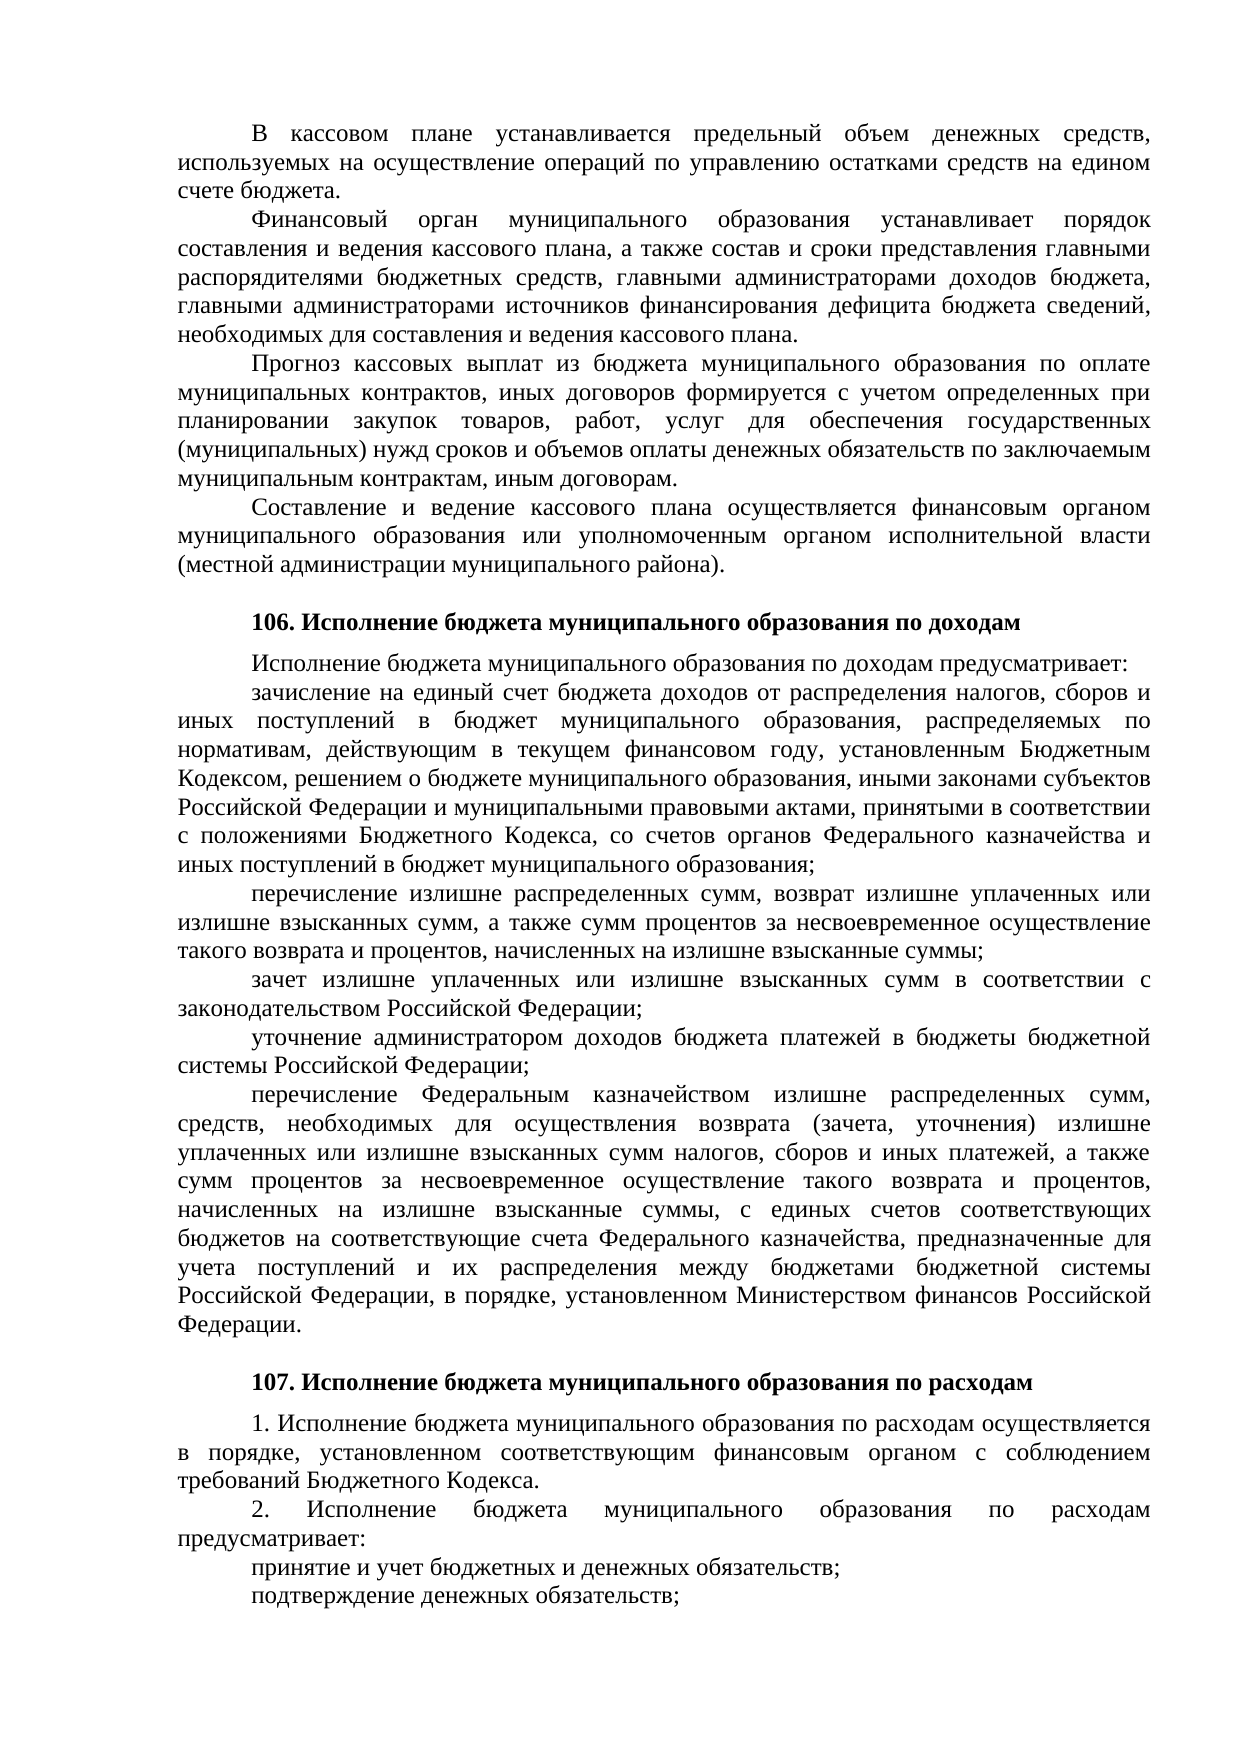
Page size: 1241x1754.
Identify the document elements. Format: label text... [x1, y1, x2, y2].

title 106. Исполнение бюджета муниципального образования по доходам [177, 607, 1152, 636]
title 107. Исполнение бюджета муниципального образования по расходам [177, 1367, 1152, 1396]
text перечисление излишне распределенных сумм, возврат излишне уплаченных или излишне взысканных сумм, а также сумм процентов за несвоевременное осуществление такого возврата и процентов, начисленных на излишне взысканные суммы; [177, 878, 1152, 964]
text принятие и учет бюджетных и денежных обязательств; [177, 1552, 1152, 1581]
text 2. Исполнение бюджета муниципального образования по расходам предусматривает: [177, 1494, 1152, 1552]
text Финансовый орган муниципального образования устанавливает порядок составления и ведения кассового плана, а также состав и сроки представления главными распорядителями бюджетных средств, главными администраторами доходов бюджета, главными администраторами источников финансирования дефицита бюджета сведений, необходимых для составления и ведения кассового плана. [177, 204, 1152, 348]
text 1. Исполнение бюджета муниципального образования по расходам осуществляется в порядке, установленном соответствующим финансовым органом с соблюдением требований Бюджетного Кодекса. [177, 1408, 1152, 1494]
text уточнение администратором доходов бюджета платежей в бюджеты бюджетной системы Российской Федерации; [177, 1022, 1152, 1079]
text Прогноз кассовых выплат из бюджета муниципального образования по оплате муниципальных контрактов, иных договоров формируется с учетом определенных при планировании закупок товаров, работ, услуг для обеспечения государственных (муниципальных) нужд сроков и объемов оплаты денежных обязательств по заключаемым муниципальным контрактам, иным договорам. [177, 348, 1152, 492]
text Составление и ведение кассового плана осуществляется финансовым органом муниципального образования или уполномоченным органом исполнительной власти (местной администрации муниципального района). [177, 492, 1152, 578]
text Исполнение бюджета муниципального образования по доходам предусматривает: [177, 648, 1152, 677]
text зачисление на единый счет бюджета доходов от распределения налогов, сборов и иных поступлений в бюджет муниципального образования, распределяемых по нормативам, действующим в текущем финансовом году, установленным Бюджетным Кодексом, решением о бюджете муниципального образования, иными законами субъектов Российской Федерации и муниципальными правовыми актами, принятыми в соответствии с положениями Бюджетного Кодекса, со счетов органов Федерального казначейства и иных поступлений в бюджет муниципального образования; [177, 677, 1152, 878]
text зачет излишне уплаченных или излишне взысканных сумм в соответствии с законодательством Российской Федерации; [177, 964, 1152, 1022]
text подтверждение денежных обязательств; [177, 1581, 1152, 1609]
text В кассовом плане устанавливается предельный объем денежных средств, используемых на осуществление операций по управлению остатками средств на едином счете бюджета. [177, 118, 1152, 204]
text перечисление Федеральным казначейством излишне распределенных сумм, средств, необходимых для осуществления возврата (зачета, уточнения) излишне уплаченных или излишне взысканных сумм налогов, сборов и иных платежей, а также сумм процентов за несвоевременное осуществление такого возврата и процентов, начисленных на излишне взысканные суммы, с единых счетов соответствующих бюджетов на соответствующие счета Федерального казначейства, предназначенные для учета поступлений и их распределения между бюджетами бюджетной системы Российской Федерации, в порядке, установленном Министерством финансов Российской Федерации. [177, 1079, 1152, 1338]
